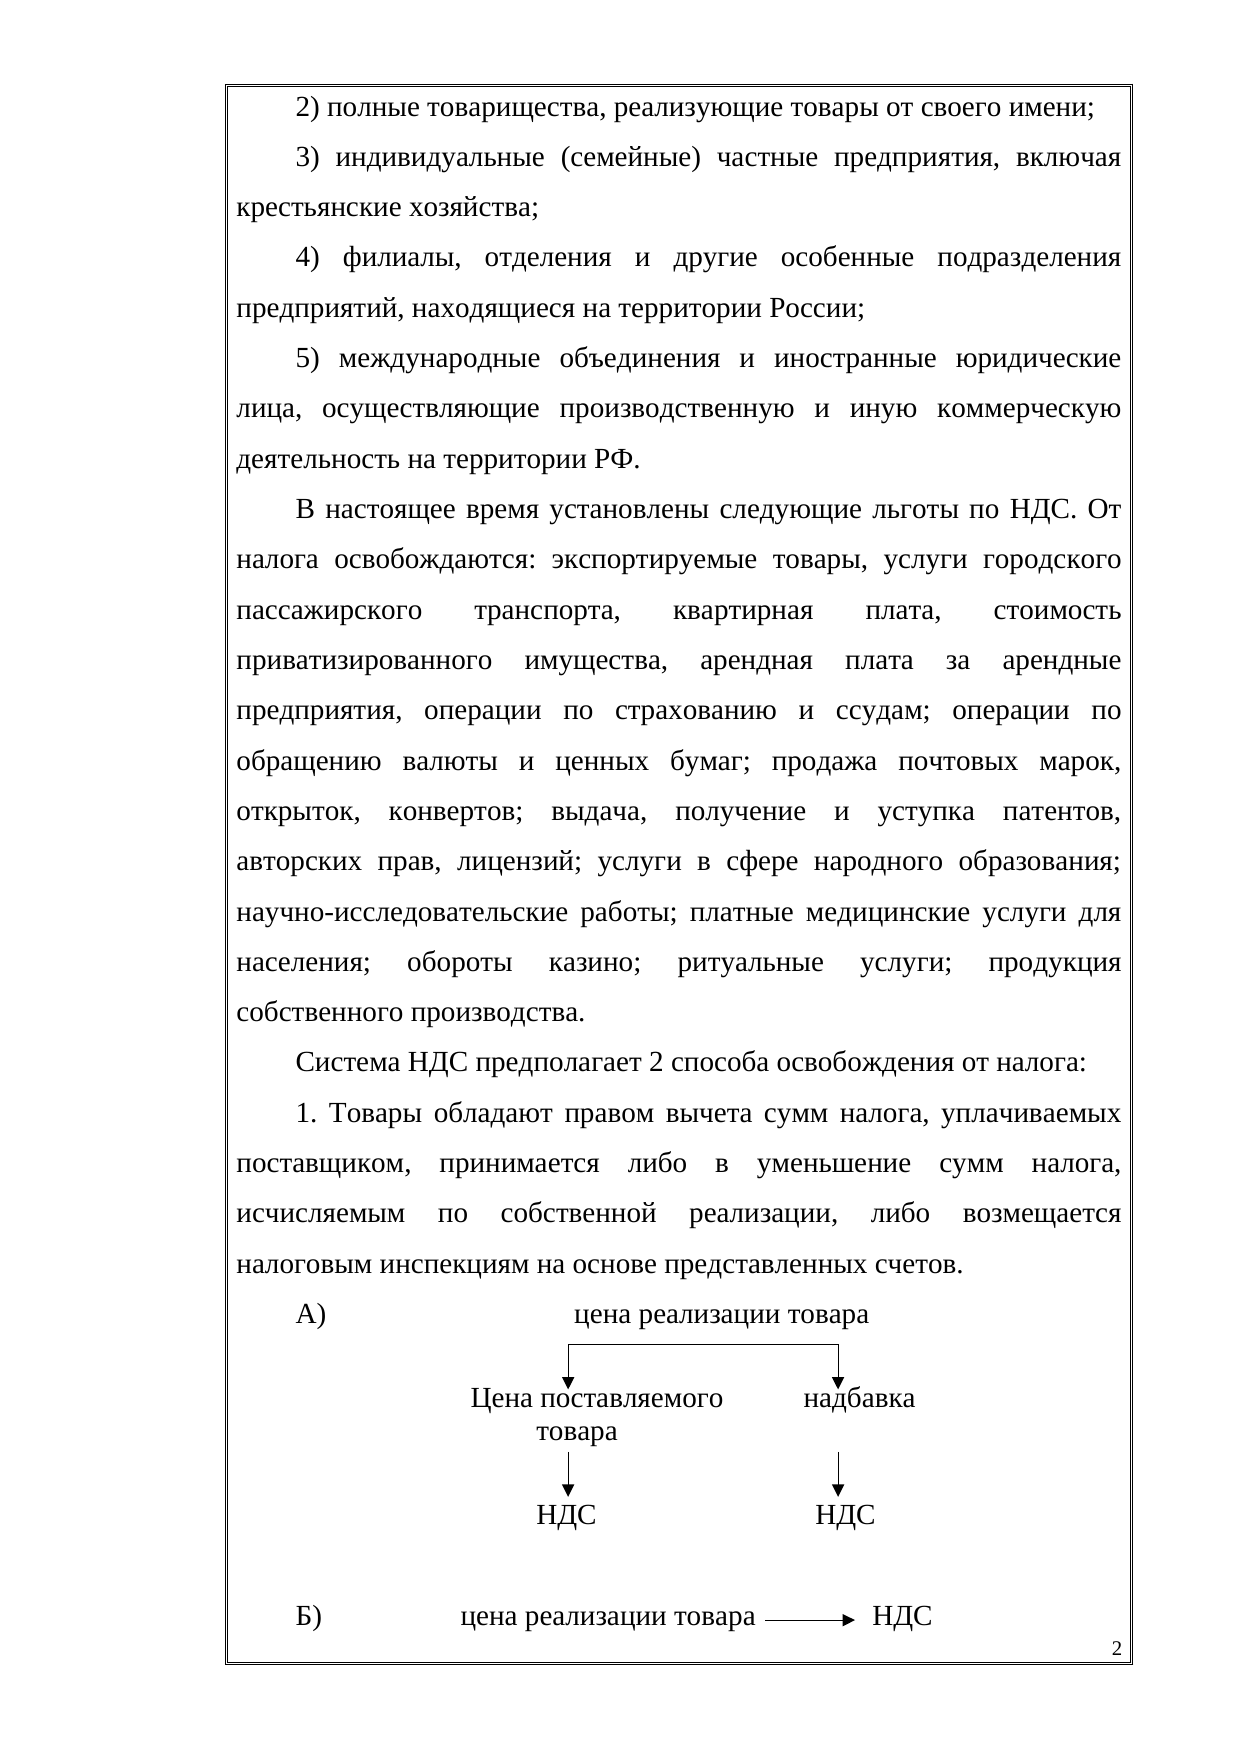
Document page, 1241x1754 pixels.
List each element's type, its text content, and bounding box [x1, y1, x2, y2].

text А) цена реализации товара [236, 1296, 1122, 1330]
text В настоящее время установлены следующие льготы по НДС. От налога освобождаются: экспортируемые товары, услуги городского пассажирского транспорта, квартирная плата, стоимость приватизированного имущества, арендная плата за арендные предприятия, операции по страхованию и ссудам; операции по обращению валюты и ценных бумаг; продажа почтовых марок, открыток, конвертов; выдача, получение и уступка патентов, авторских прав, лицензий; услуги в сфере народного образования; научно-исследовательские работы; платные медицинские услуги для населения; обороты казино; ритуальные услуги; продукция собственного производства. [236, 491, 1122, 1028]
text 1. Товары обладают правом вычета сумм налога, уплачиваемых поставщиком, принимается либо в уменьшение сумм налога, исчисляемым по собственной реализации, либо возмещается налоговым инспекциям на основе представленных счетов. [236, 1095, 1122, 1279]
text 4) филиалы, отделения и другие особенные подразделения предприятий, находящиеся на территории России; [236, 239, 1122, 323]
text Б) цена реализации товара НДС [236, 1598, 1122, 1632]
text 3) индивидуальные (семейные) частные предприятия, включая крестьянские хозяйства; [236, 139, 1122, 223]
text НДС НДС [236, 1497, 1122, 1531]
text 2) полные товарищества, реализующие товары от своего имени; [236, 89, 1122, 122]
text 5) международные объединения и иностранные юридические лица, осуществляющие производственную и иную коммерческую деятельность на территории РФ. [236, 340, 1122, 474]
text Цена поставляемого надбавка [236, 1380, 1122, 1413]
text Система НДС предполагает 2 способа освобождения от налога: [236, 1044, 1122, 1078]
text товара [236, 1413, 1122, 1447]
